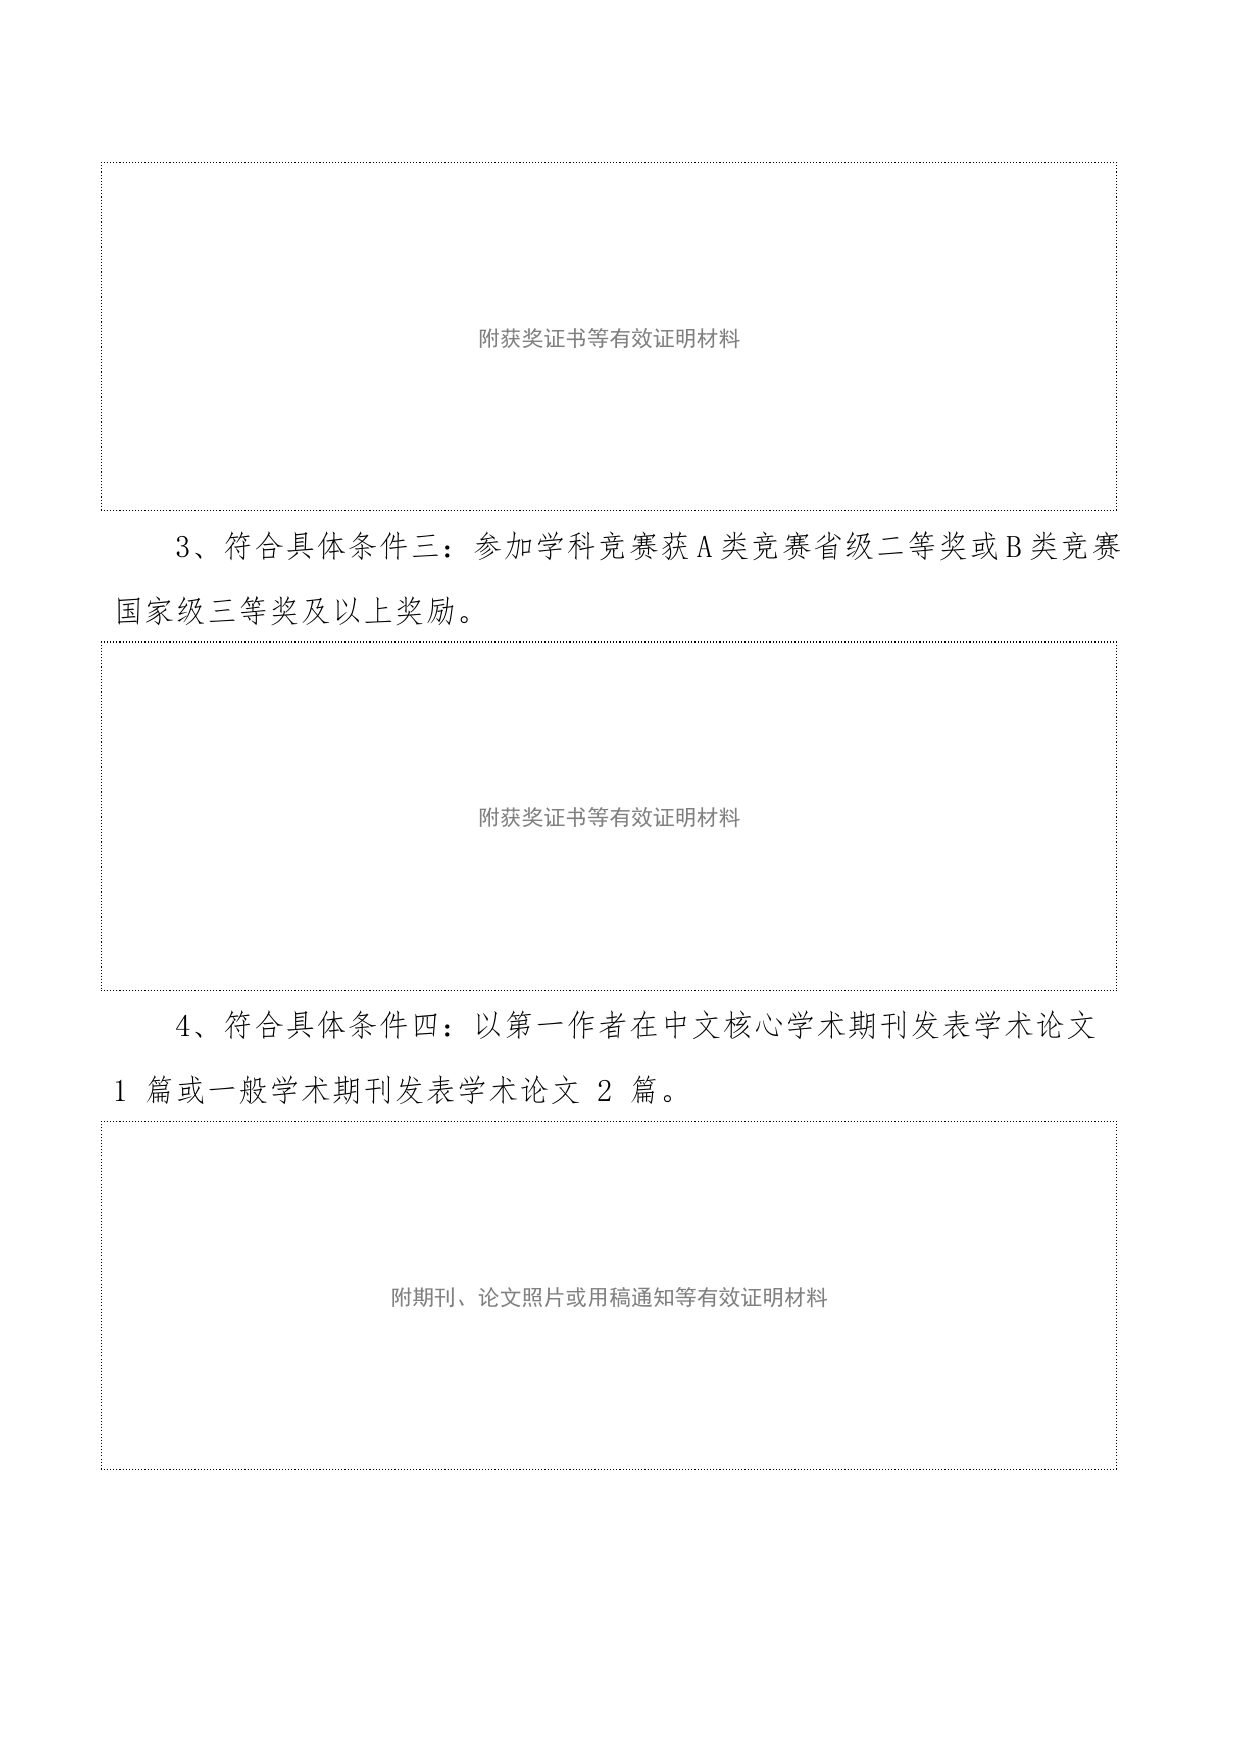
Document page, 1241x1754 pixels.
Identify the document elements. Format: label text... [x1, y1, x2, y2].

table_header 附获奖证书等有效证明材料 [101, 641, 1116, 990]
table_header 附获奖证书等有效证明材料 [101, 162, 1116, 510]
text 3、符合具体条件三：参加学科竞赛获A类竞赛省级二等奖或B类竞赛国家级三等奖及以上奖励。 [112, 511, 1128, 641]
table_header 附期刊、论文照片或用稿通知等有效证明材料 [101, 1121, 1116, 1469]
text 4、符合具体条件四：以第一作者在中文核心学术期刊发表学术论文 1 篇或一般学术期刊发表学术论文 2 篇。 [112, 991, 1128, 1121]
